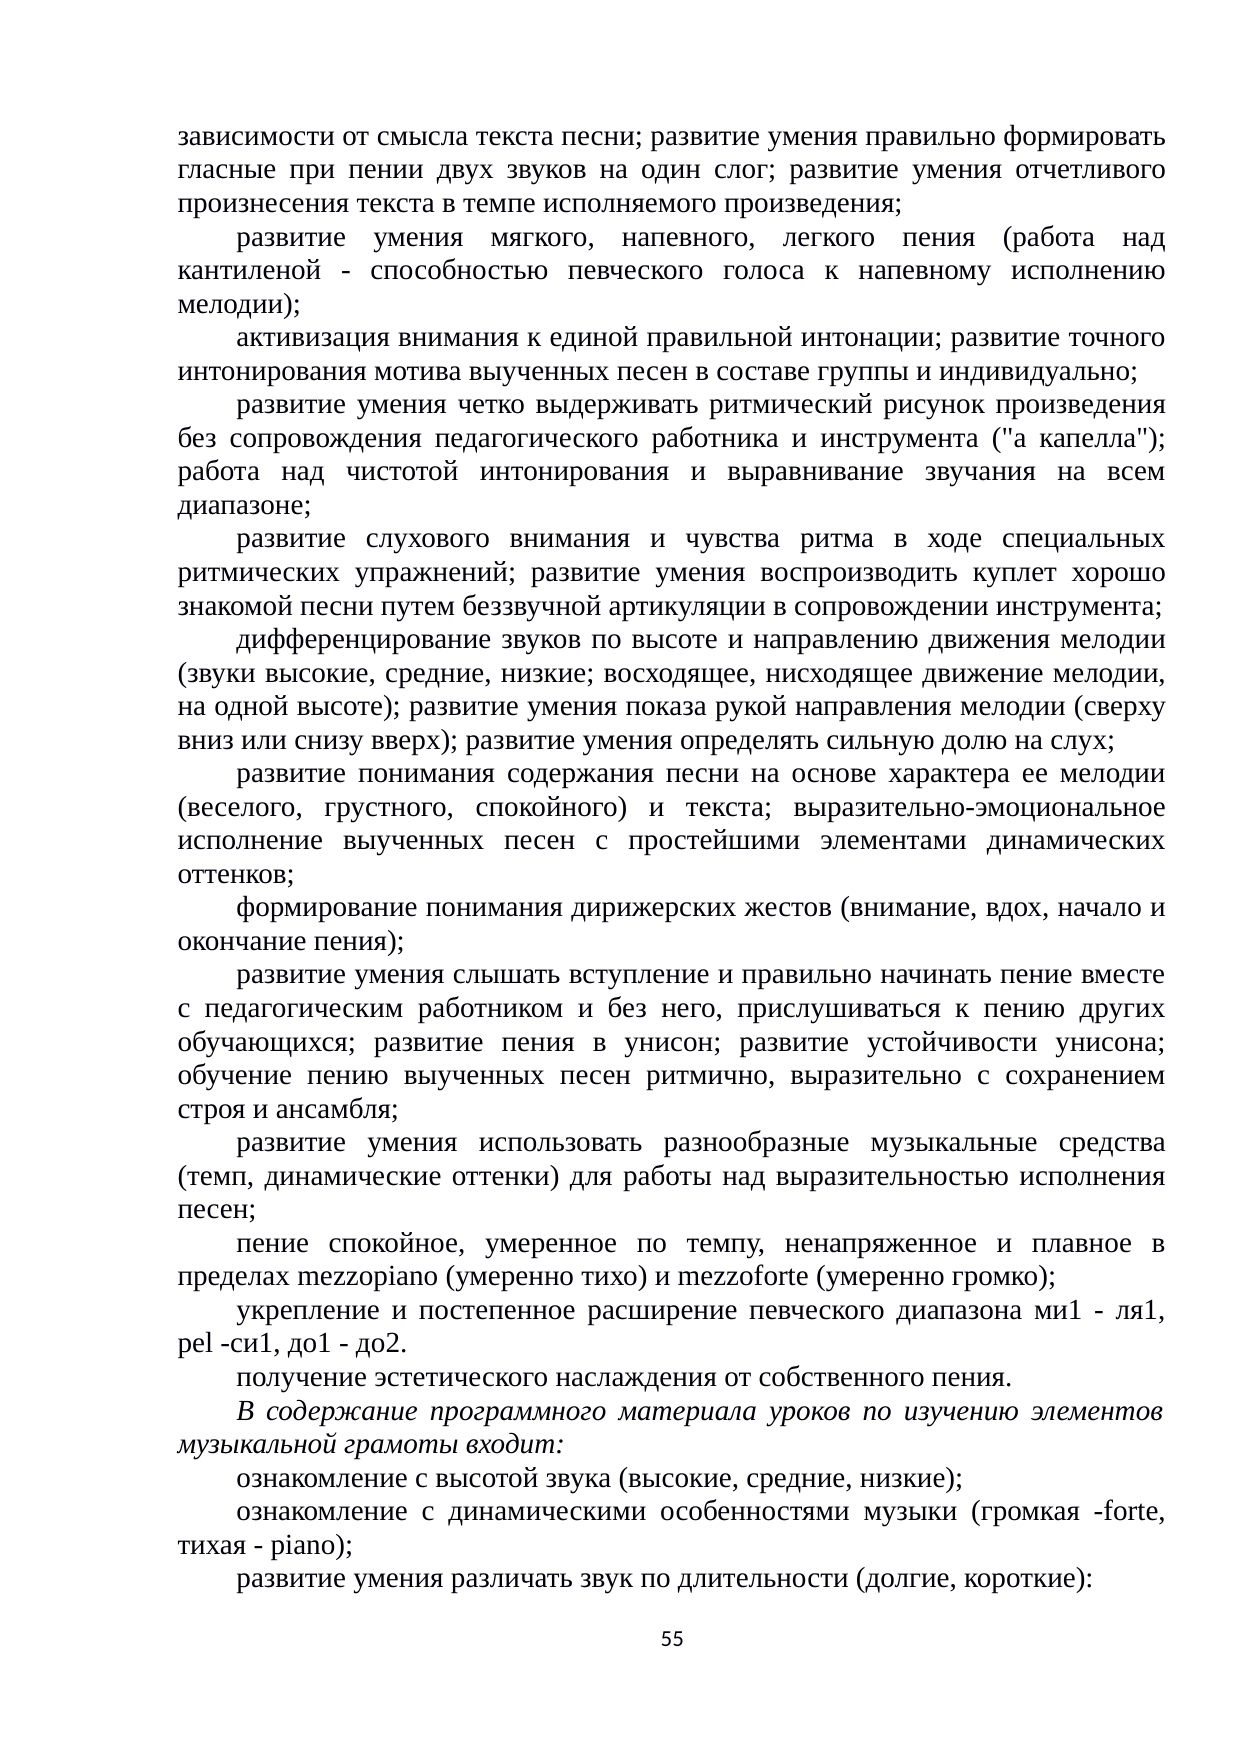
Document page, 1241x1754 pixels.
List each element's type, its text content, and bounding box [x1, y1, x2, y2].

text развитие умения слышать вступление и правильно начинать пение вместе с педагогическим работником и без него, прислушиваться к пению других обучающихся; развитие пения в унисон; развитие устойчивости унисона; обучение пению выученных песен ритмично, выразительно с сохранением строя и ансамбля; [177, 957, 1167, 1124]
text дифференцирование звуков по высоте и направлению движения мелодии (звуки высокие, средние, низкие; восходящее, нисходящее движение мелодии, на одной высоте); развитие умения показа рукой направления мелодии (сверху вниз или снизу вверх); развитие умения определять сильную долю на слух; [177, 621, 1167, 755]
text получение эстетического наслаждения от собственного пения. [177, 1359, 1167, 1393]
text развитие умения различать звук по длительности (долгие, короткие): [177, 1560, 1167, 1594]
text укрепление и постепенное расширение певческого диапазона ми1 - ля1, pel -си1, до1 - до2. [177, 1292, 1167, 1359]
text развитие слухового внимания и чувства ритма в ходе специальных ритмических упражнений; развитие умения воспроизводить куплет хорошо знакомой песни путем беззвучной артикуляции в сопровождении инструмента; [177, 521, 1167, 621]
text В содержание программного материала уроков по изучению элементов музыкальной грамоты входит: [177, 1393, 1167, 1460]
text активизация внимания к единой правильной интонации; развитие точного интонирования мотива выученных песен в составе группы и индивидуально; [177, 319, 1167, 386]
text ознакомление с высотой звука (высокие, средние, низкие); [177, 1460, 1167, 1493]
text развитие понимания содержания песни на основе характера ее мелодии (веселого, грустного, спокойного) и текста; выразительно-эмоциональное исполнение выученных песен с простейшими элементами динамических оттенков; [177, 755, 1167, 889]
text развитие умения мягкого, напевного, легкого пения (работа над кантиленой - способностью певческого голоса к напевному исполнению мелодии); [177, 219, 1167, 319]
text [177, 118, 1167, 219]
text пение спокойное, умеренное по темпу, ненапряженное и плавное в пределах mezzopiano (умеренно тихо) и mezzoforte (умеренно громко); [177, 1225, 1167, 1292]
text развитие умения четко выдерживать ритмический рисунок произведения без сопровождения педагогического работника и инструмента ("а капелла"); работа над чистотой интонирования и выравнивание звучания на всем диапазоне; [177, 386, 1167, 521]
text развитие умения использовать разнообразные музыкальные средства (темп, динамические оттенки) для работы над выразительностью исполнения песен; [177, 1124, 1167, 1225]
text ознакомление с динамическими особенностями музыки (громкая -forte, тихая - piano); [177, 1493, 1167, 1560]
text формирование понимания дирижерских жестов (внимание, вдох, начало и окончание пения); [177, 889, 1167, 957]
